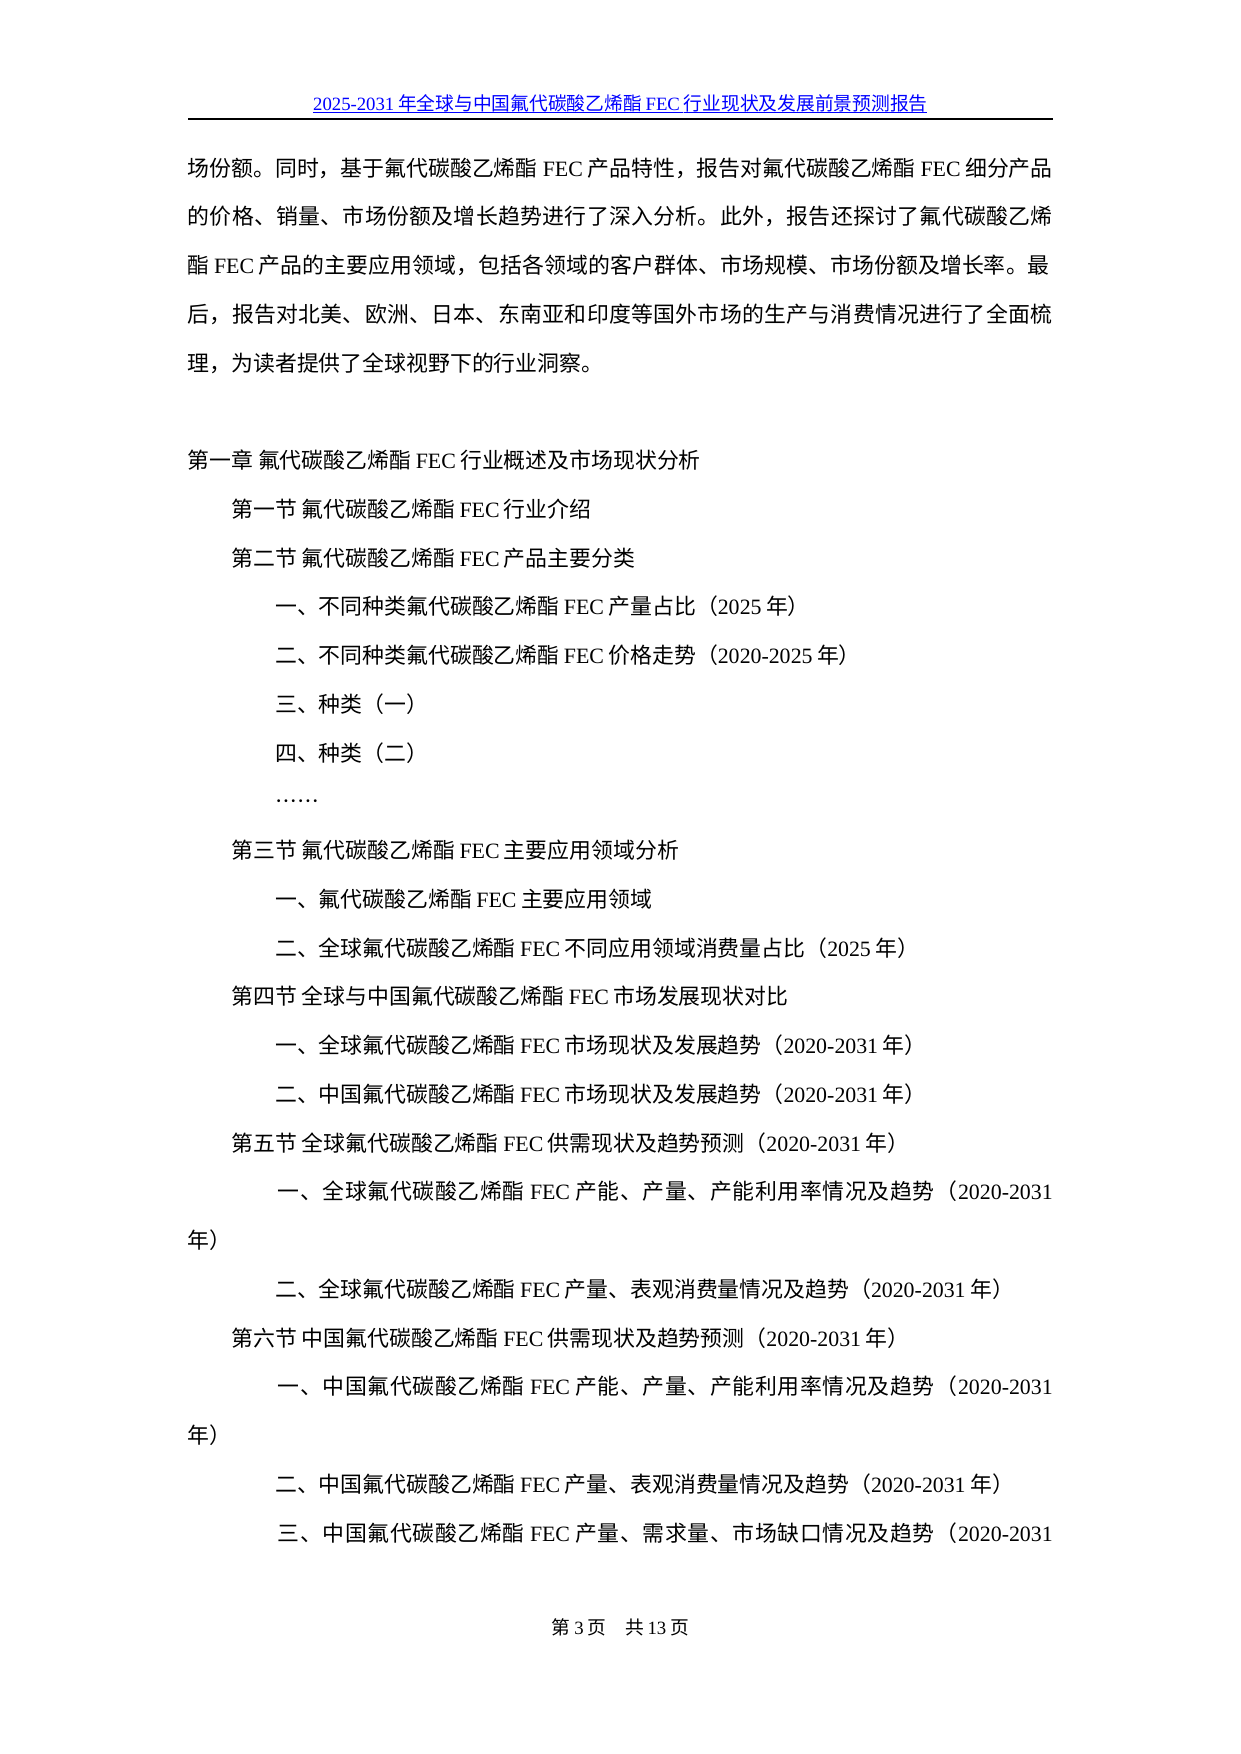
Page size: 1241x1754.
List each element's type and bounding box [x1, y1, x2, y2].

text [187, 150, 1053, 1548]
